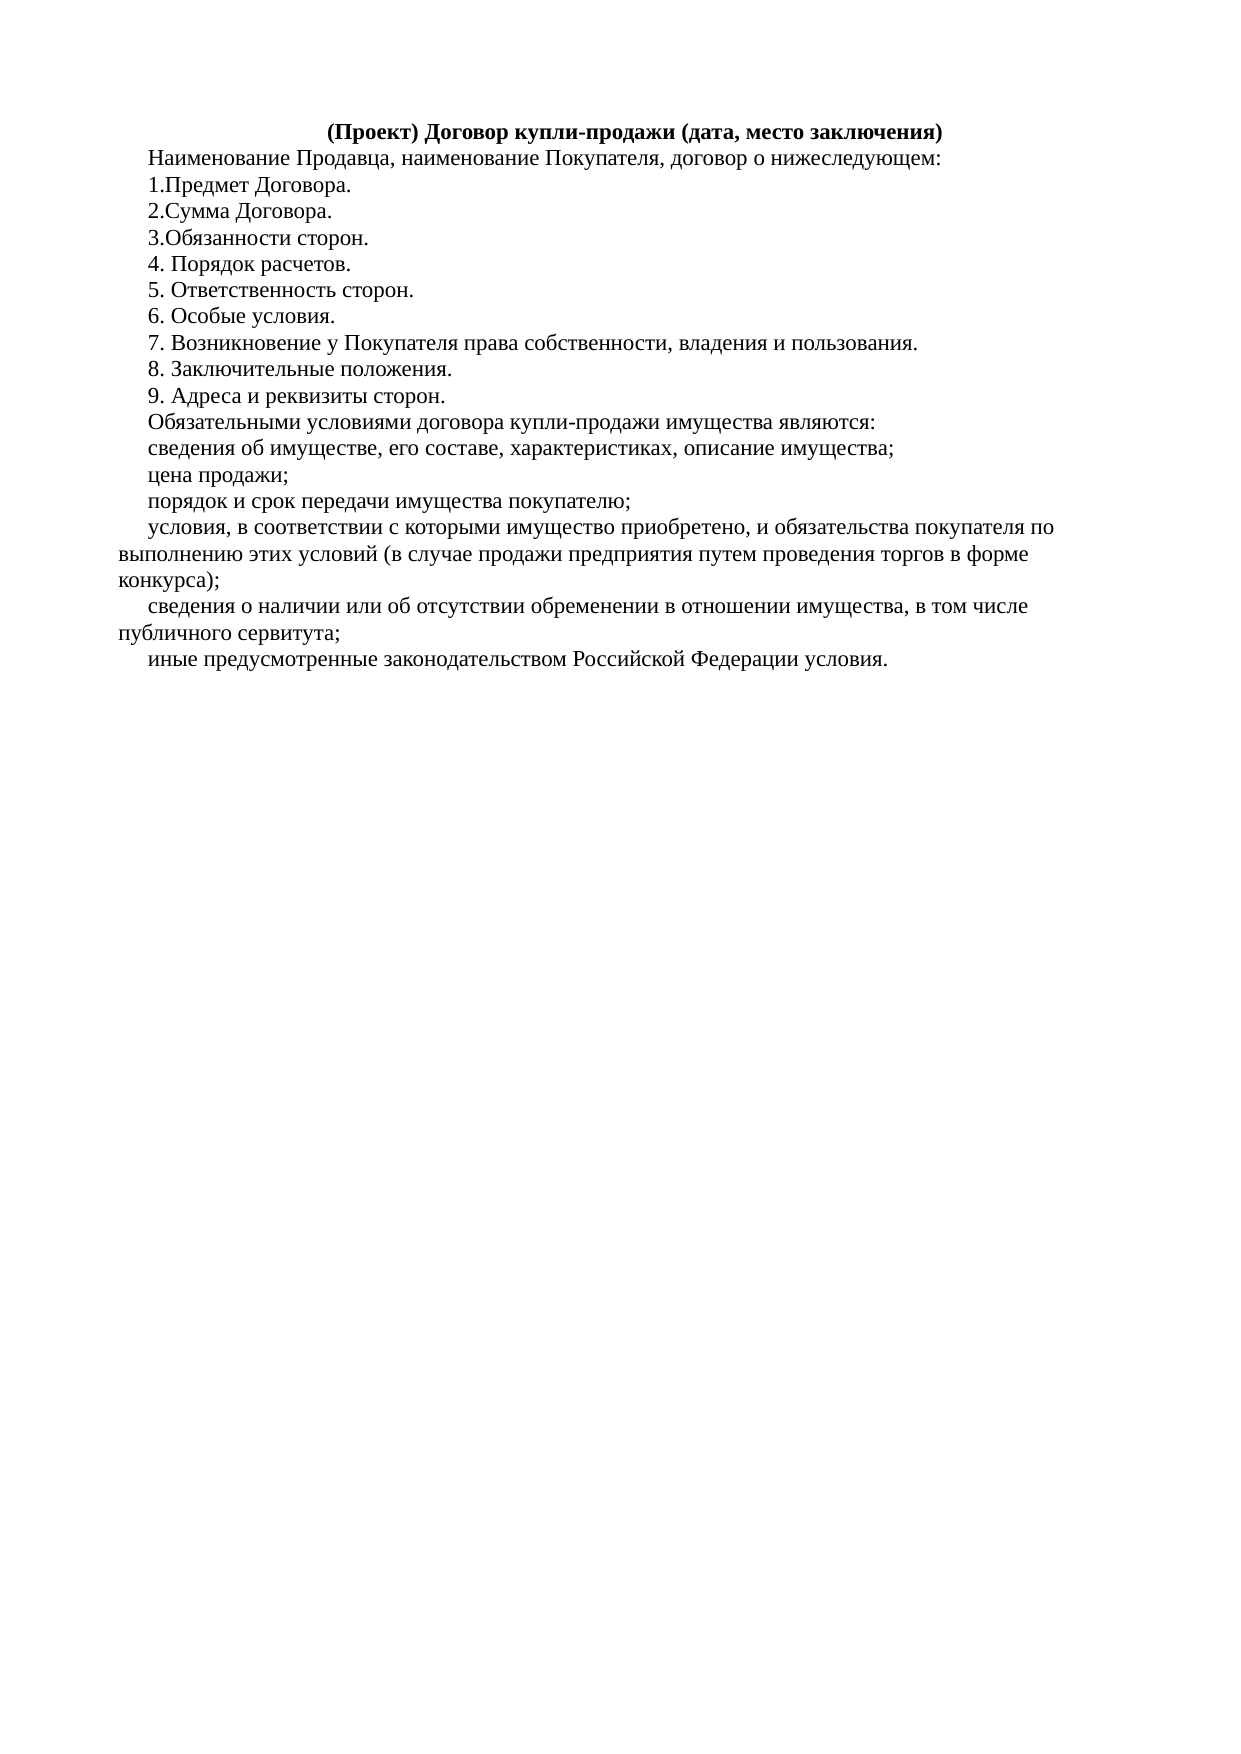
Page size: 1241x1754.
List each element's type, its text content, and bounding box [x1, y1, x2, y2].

text (Проект) Договор купли-продажи (дата, место заключения) [118, 118, 1122, 144]
text цена продажи; [118, 461, 1122, 487]
text 3.Обязанности сторон. [118, 223, 1122, 250]
text 4. Порядок расчетов. [118, 250, 1122, 276]
text Обязательными условиями договора купли-продажи имущества являются: [118, 408, 1122, 434]
text 7. Возникновение у Покупателя права собственности, владения и пользования. [118, 329, 1122, 355]
text 1.Предмет Договора. [118, 171, 1122, 197]
text иные предусмотренные законодательством Российской Федерации условия. [118, 645, 1122, 672]
text Наименование Продавца, наименование Покупателя, договор о нижеследующем: [118, 144, 1122, 171]
text порядок и срок передачи имущества покупателю; [118, 487, 1122, 513]
text 5. Ответственность сторон. [118, 276, 1122, 303]
text сведения об имуществе, его составе, характеристиках, описание имущества; [118, 434, 1122, 461]
text условия, в соответствии с которыми имущество приобретено, и обязательства покупателя по выполнению этих условий (в случае продажи предприятия путем проведения торгов в форме конкурса); [118, 513, 1122, 592]
text сведения о наличии или об отсутствии обременении в отношении имущества, в том числе публичного сервитута; [118, 592, 1122, 645]
text 6. Особые условия. [118, 303, 1122, 329]
text 2.Сумма Договора. [118, 197, 1122, 223]
text 9. Адреса и реквизиты сторон. [118, 382, 1122, 408]
text 8. Заключительные положения. [118, 355, 1122, 382]
